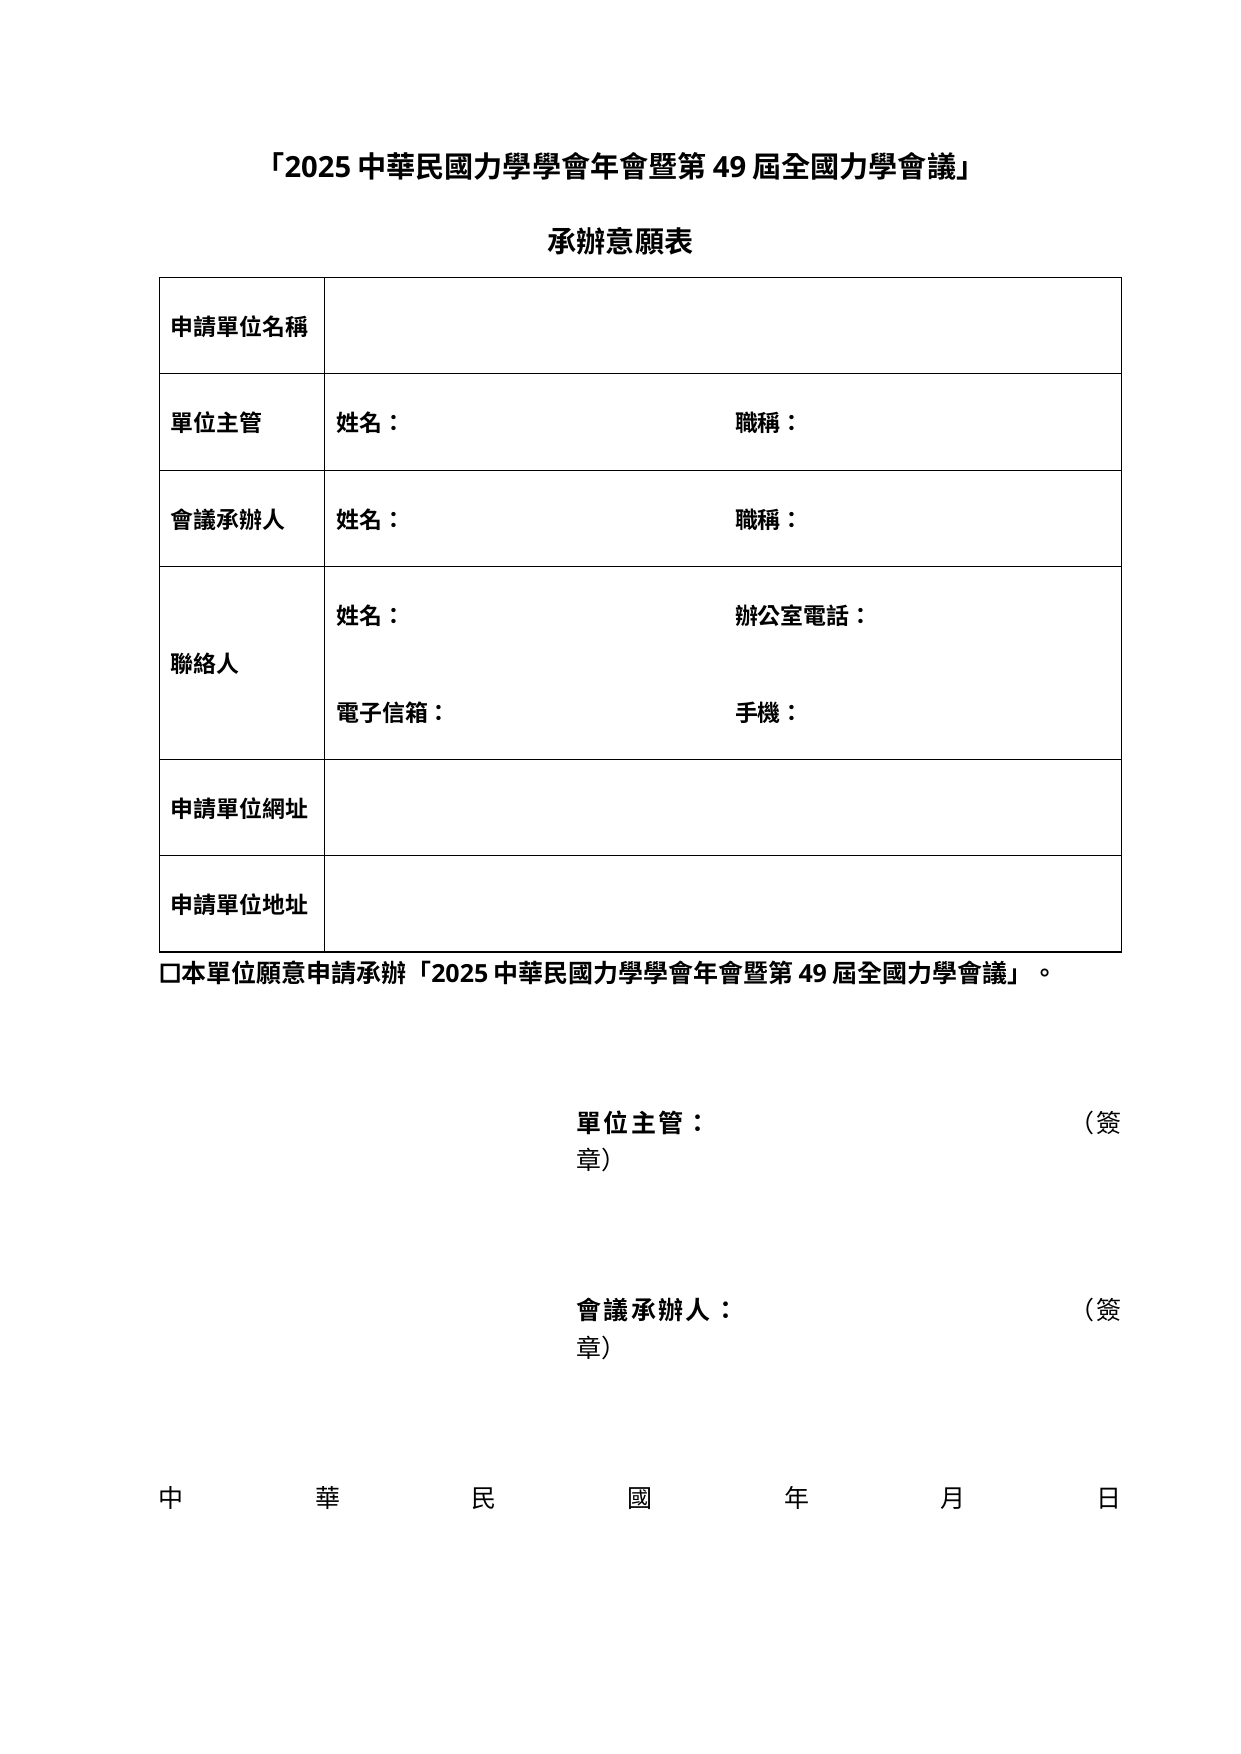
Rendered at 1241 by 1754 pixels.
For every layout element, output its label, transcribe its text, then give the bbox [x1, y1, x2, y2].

text 承辦意願表 [118, 202, 1122, 277]
table_cell 單位主管 [160, 374, 324, 470]
table_cell 申請單位地址 [160, 856, 324, 951]
list 會議承辦人： （簽章） [576, 1290, 1122, 1365]
table_cell 姓名： [325, 567, 723, 662]
list 中華民國年月日 [159, 1477, 1122, 1515]
text 「2025中華民國力學學會年會暨第49屆全國力學會議」 [118, 127, 1122, 202]
list 單位主管： （簽章） [576, 1102, 1122, 1177]
table_cell 聯絡人 [160, 567, 324, 759]
table_cell 申請單位網址 [160, 760, 324, 855]
table_cell [325, 856, 1121, 951]
table_header [325, 278, 1121, 373]
table_cell 會議承辦人 [160, 471, 324, 566]
table_cell 辦公室電話： [724, 567, 1121, 662]
table_cell [325, 760, 1121, 855]
list 本單位願意申請承辦「2025中華民國力學學會年會暨第49屆全國力學會議」。 [159, 953, 1122, 990]
table_header 申請單位名稱 [160, 278, 324, 373]
table_cell 電子信箱： [325, 663, 723, 759]
table_cell 手機： [724, 663, 1121, 759]
table_cell 姓名： [325, 374, 723, 470]
table_cell 職稱： [724, 374, 1121, 470]
table_cell 姓名： [325, 471, 723, 566]
table_cell 職稱： [724, 471, 1121, 566]
